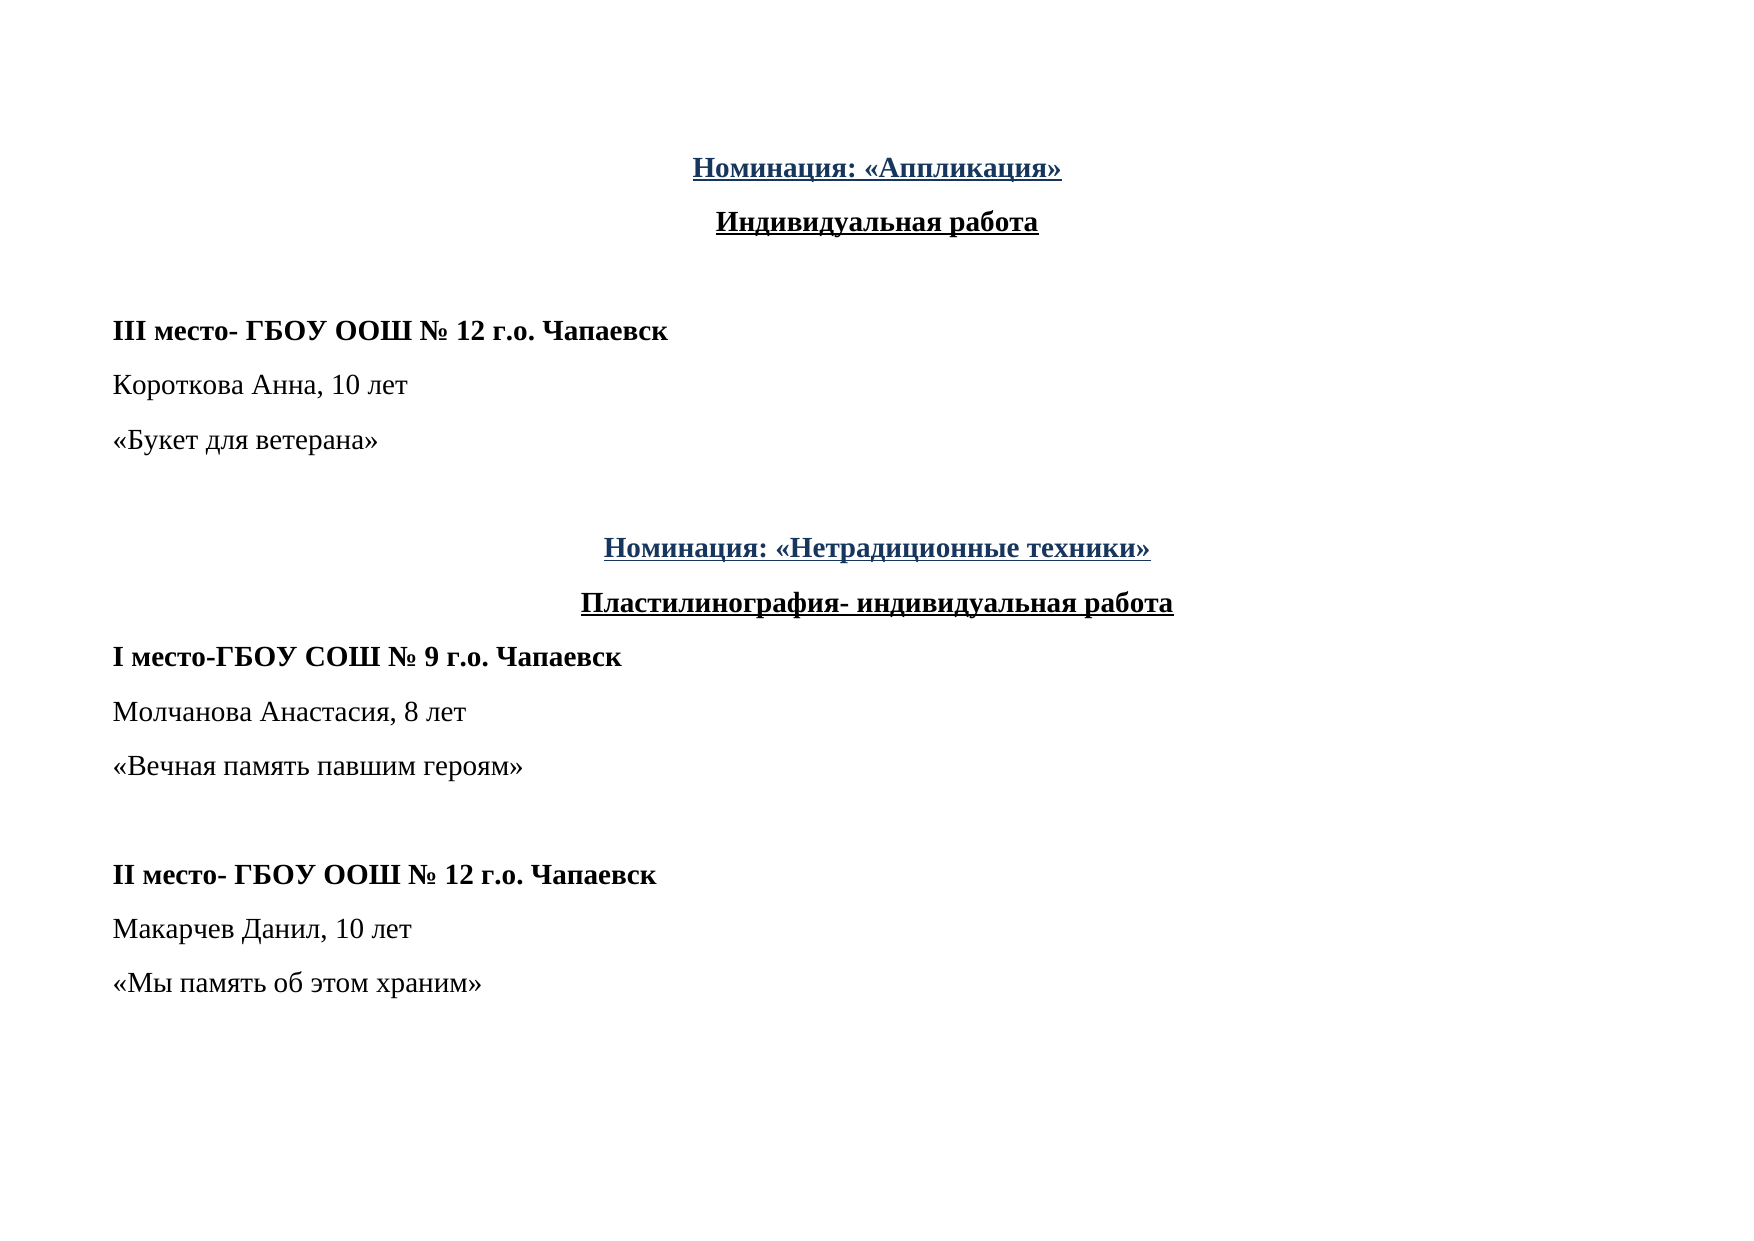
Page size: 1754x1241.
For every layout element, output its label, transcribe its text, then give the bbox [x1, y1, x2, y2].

text Номинация: «Аппликация» [112, 150, 1641, 183]
text Короткова Анна, 10 лет [112, 367, 1641, 401]
text Пластилинография- индивидуальная работа [112, 585, 1641, 618]
text «Букет для ветерана» [112, 422, 1641, 455]
text Номинация: «Нетрадиционные техники» [112, 531, 1641, 564]
text II место- ГБОУ ООШ № 12 г.о. Чапаевск [112, 857, 1641, 890]
text Индивидуальная работа [112, 204, 1641, 238]
text «Вечная память павшим героям» [112, 748, 1641, 782]
text Макарчев Данил, 10 лет [112, 911, 1641, 945]
text III место- ГБОУ ООШ № 12 г.о. Чапаевск [112, 313, 1641, 347]
text «Мы память об этом храним» [112, 966, 1641, 999]
text Молчанова Анастасия, 8 лет [112, 694, 1641, 727]
text I место-ГБОУ СОШ № 9 г.о. Чапаевск [112, 639, 1641, 673]
